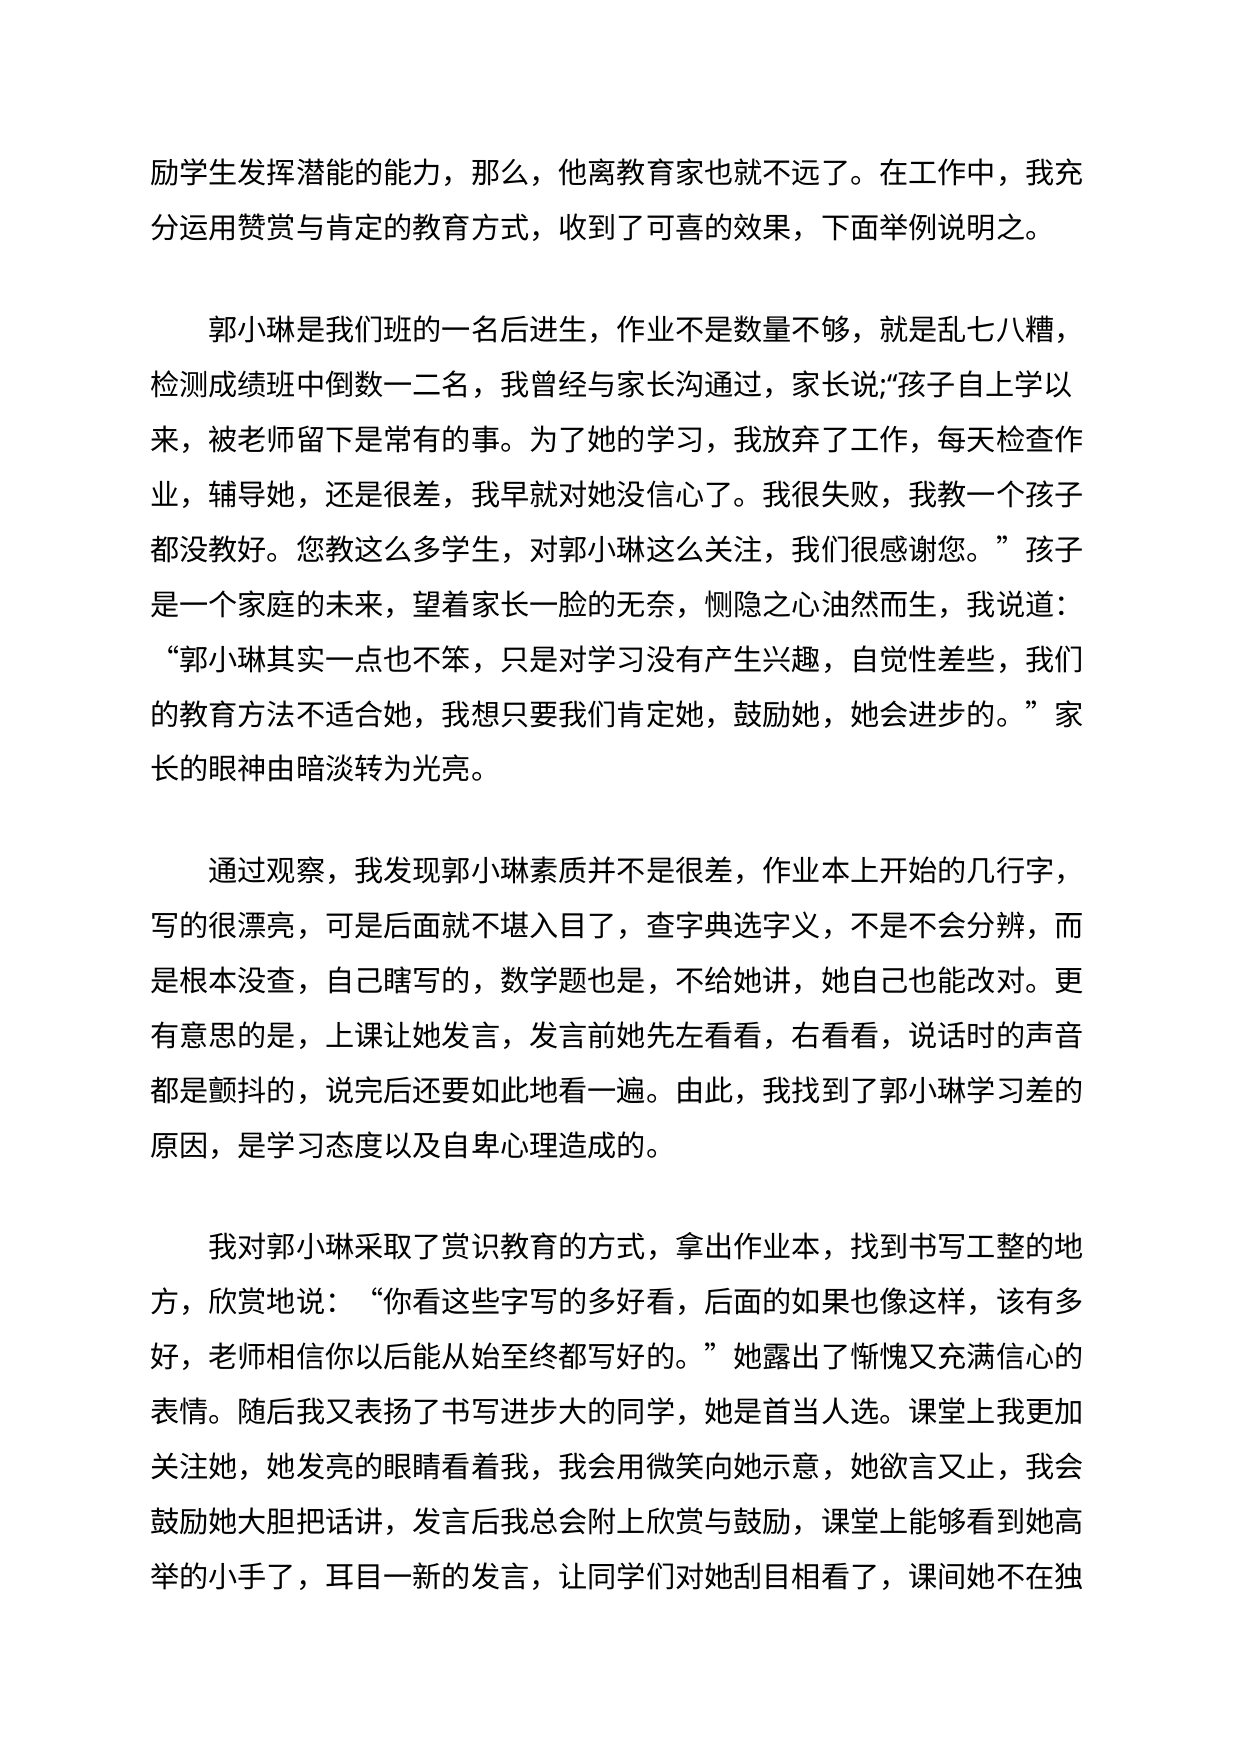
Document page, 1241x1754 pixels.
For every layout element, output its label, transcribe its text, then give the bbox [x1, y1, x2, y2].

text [150, 150, 1090, 247]
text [150, 1224, 1090, 1596]
text 通过观察，我发现郭小琳素质并不是很差，作业本上开始的几行字，写的很漂亮，可是后面就不堪入目了，查字典选字义，不是不会分辨，而是根本没查，自己瞎写的，数学题也是，不给她讲，她自己也能改对。更有意思的是，上课让她发言，发言前她先左看看，右看看，说话时的声音都是颤抖的，说完后还要如此地看一遍。由此，我找到了郭小琳学习差的原因，是学习态度以及自卑心理造成的。 [150, 848, 1090, 1164]
text 郭小琳是我们班的一名后进生，作业不是数量不够，就是乱七八糟，检测成绩班中倒数一二名，我曾经与家长沟通过，家长说;“孩子自上学以来，被老师留下是常有的事。为了她的学习，我放弃了工作，每天检查作业，辅导她，还是很差，我早就对她没信心了。我很失败，我教一个孩子都没教好。您教这么多学生，对郭小琳这么关注，我们很感谢您。”孩子是一个家庭的未来，望着家长一脸的无奈，恻隐之心油然而生，我说道：“郭小琳其实一点也不笨，只是对学习没有产生兴趣，自觉性差些，我们的教育方法不适合她，我想只要我们肯定她，鼓励她，她会进步的。”家长的眼神由暗淡转为光亮。 [150, 307, 1090, 788]
